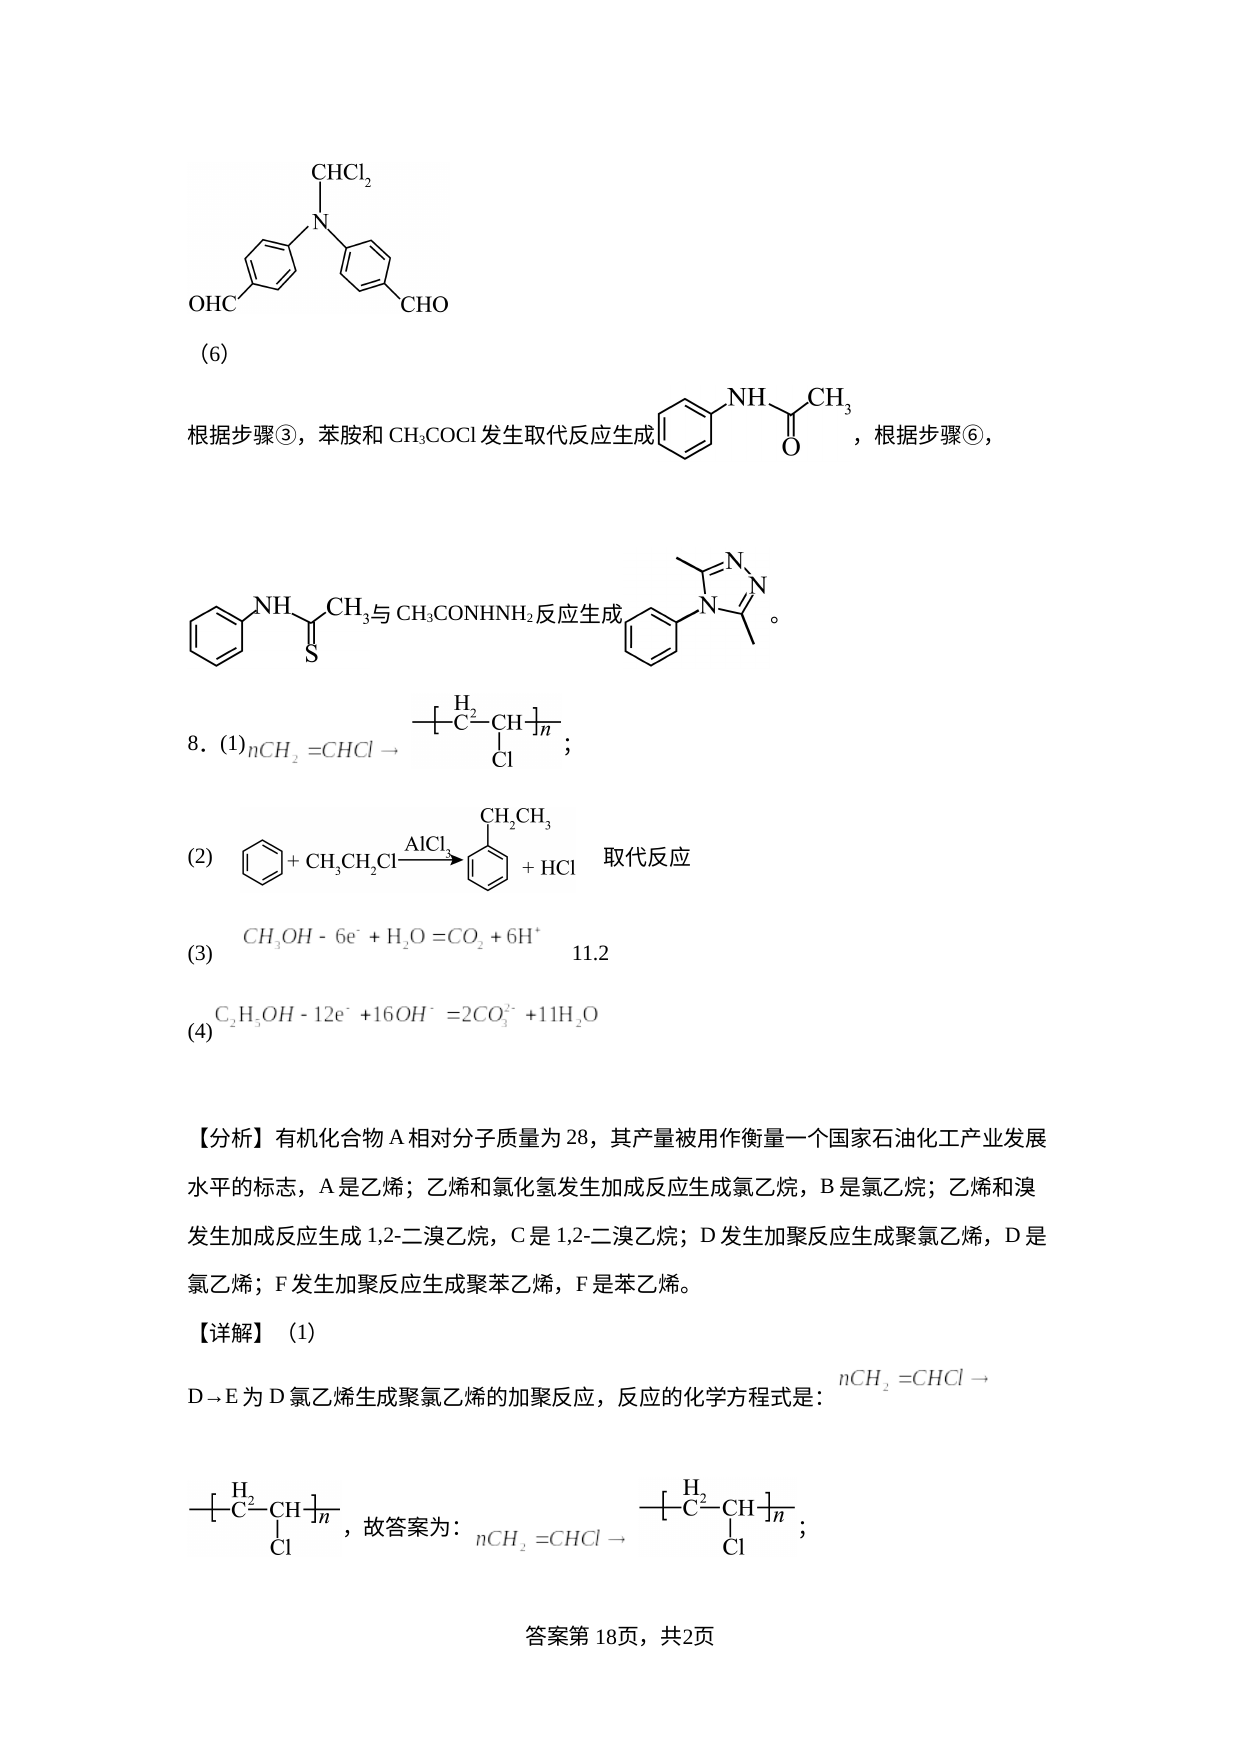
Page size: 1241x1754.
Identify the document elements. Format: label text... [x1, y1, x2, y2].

text (3) 11.2 [187, 920, 1053, 985]
picture [187, 162, 450, 314]
text D→E为D氯乙烯生成聚氯乙烯的加聚反应，反应的化学方程式是： ，故答案为： ； [187, 1364, 1053, 1575]
text 【分析】有机化合物A相对分子质量为28，其产量被用作衡量一个国家石油化工产业发展水平的标志，A是乙烯；乙烯和氯化氢发生加成反应生成氯乙烷，B是氯乙烷；乙烯和溴发生加成反应生成1,2-二溴乙烷，C是1,2-二溴乙烷；D发生加聚反应生成聚氯乙烯，D是氯乙烯；F发生加聚反应生成聚苯乙烯，F是苯乙烯。 [187, 1121, 1053, 1299]
picture [637, 1477, 797, 1557]
picture [187, 1480, 342, 1557]
picture [410, 693, 563, 769]
text 8．(1) ； [187, 694, 1053, 791]
text 【详解】（1） [187, 1315, 1053, 1348]
picture [655, 385, 853, 462]
text 根据步骤③，苯胺和CH3COCl发生取代反应生成，根据步骤⑥，与CH3CONHNH2反应生成。 [187, 385, 1053, 678]
picture [240, 807, 577, 893]
picture [187, 594, 371, 669]
text （6） [187, 337, 1053, 369]
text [187, 162, 1053, 324]
text (4) [187, 998, 1053, 1063]
picture [622, 547, 770, 669]
